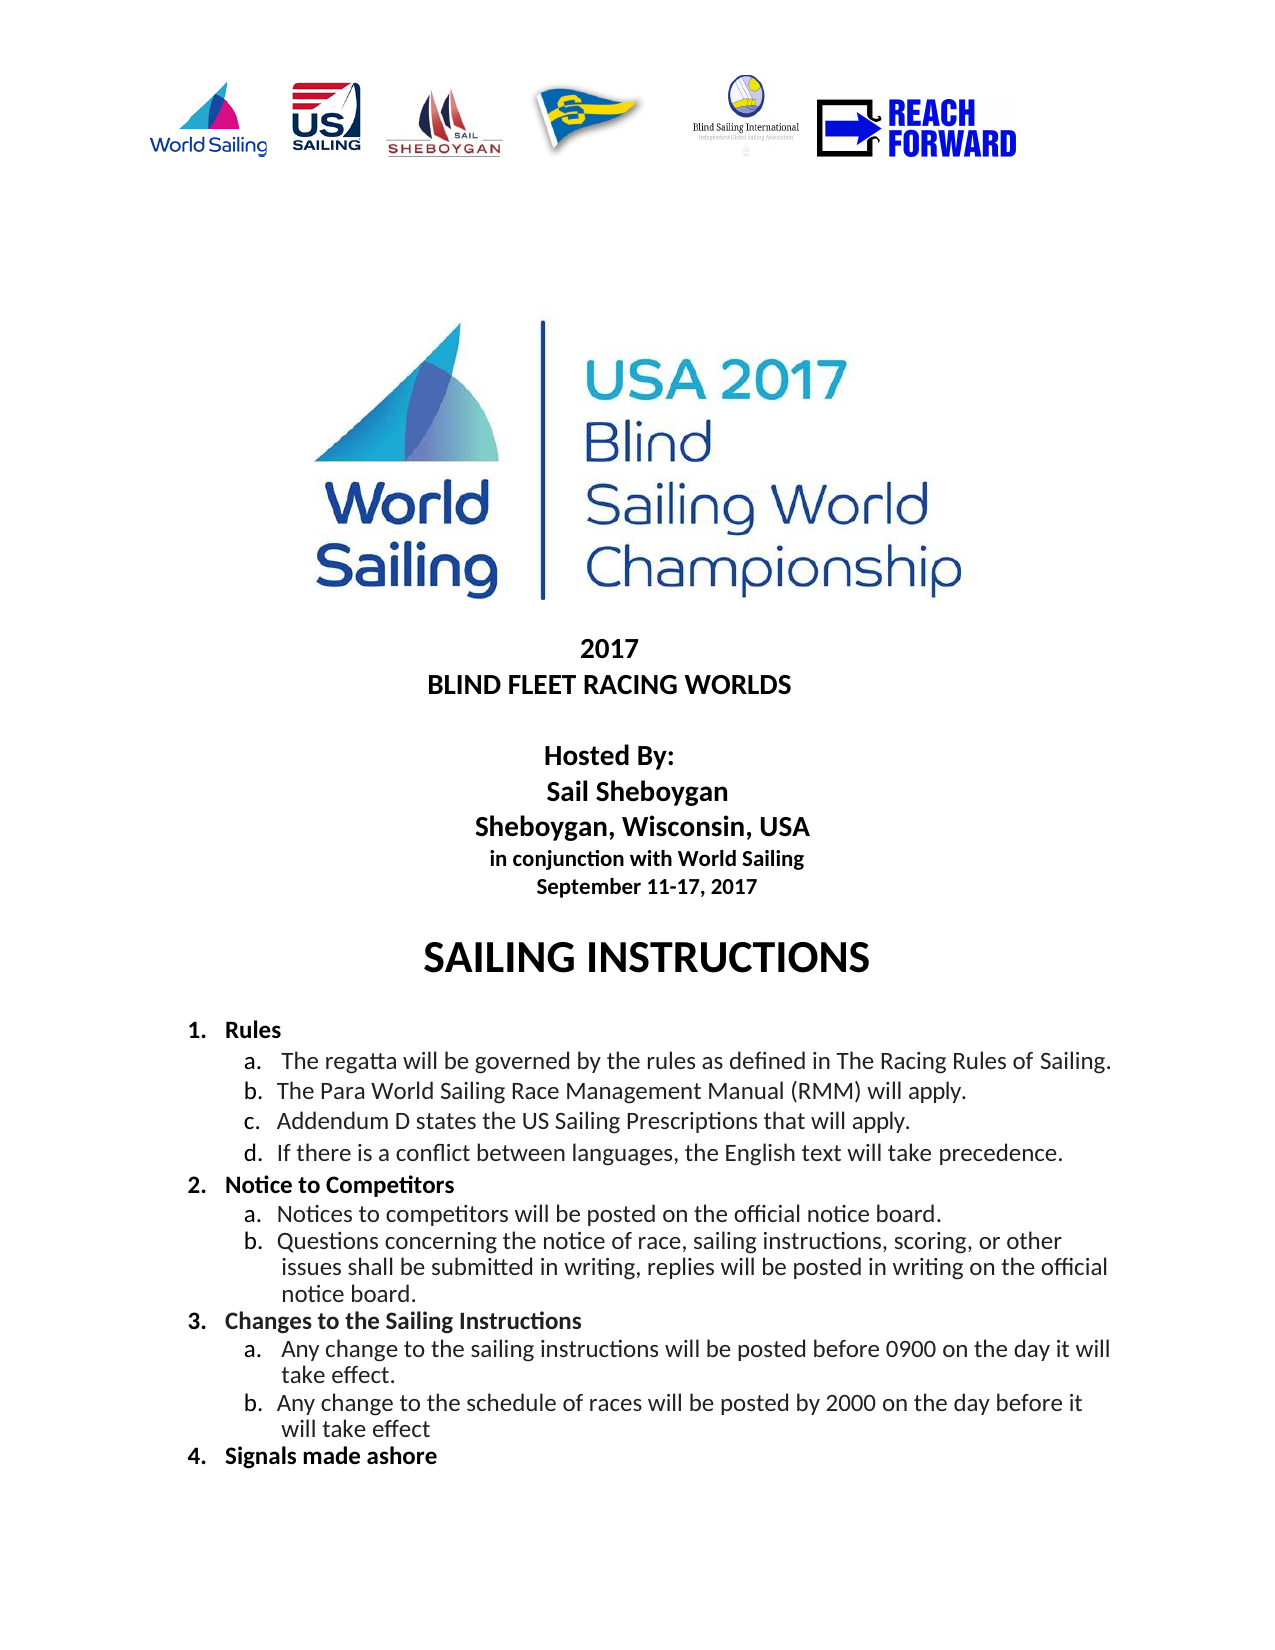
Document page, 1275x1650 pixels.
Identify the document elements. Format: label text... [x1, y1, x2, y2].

list If there is a conflict between languages, the English text will take precedence. [244, 1136, 1114, 1168]
text SAILING INSTRUCTIONS [169, 928, 1125, 984]
list The Para World Sailing Race Management Manual (RMM) will apply. [244, 1076, 1114, 1106]
text September 11-17, 2017 [169, 872, 1125, 900]
text in conjunction with World Sailing [169, 844, 1125, 872]
picture [150, 81, 267, 157]
list Any change to the schedule of races will be posted by 2000 on the day before it will take effect [244, 1390, 1113, 1443]
picture [817, 99, 1016, 157]
text 2017 [169, 630, 1050, 666]
list Addendum D states the US Sailing Prescriptions that will apply. [244, 1106, 1114, 1136]
text Sail Sheboygan [150, 773, 1125, 808]
list Signals made ashore [187, 1443, 1113, 1470]
text Sheboygan, Wisconsin, USA [347, 808, 937, 844]
list Changes to the Sailing Instructions [187, 1308, 1113, 1335]
list Questions concerning the notice of race, sailing instructions, scoring, or other issues shall be submitted in writing, replies will be posted in writing on the official notice board. [244, 1228, 1113, 1308]
subtitle Notice to Competitors [187, 1168, 1114, 1200]
picture [529, 81, 649, 157]
picture [314, 212, 961, 600]
list The regatta will be governed by the rules as defined in The Racing Rules of Sailing. [244, 1045, 1125, 1076]
picture [286, 76, 367, 157]
picture [386, 87, 503, 157]
list Any change to the sailing instructions will be posted before 0900 on the day it will take effect. [244, 1336, 1114, 1390]
text BLIND FLEET RACING WORLDS [169, 666, 1050, 702]
picture [684, 75, 808, 157]
text Hosted By: [169, 737, 1050, 773]
list Rules [187, 1015, 1125, 1045]
list Notices to competitors will be posted on the official notice board. [244, 1201, 1075, 1228]
